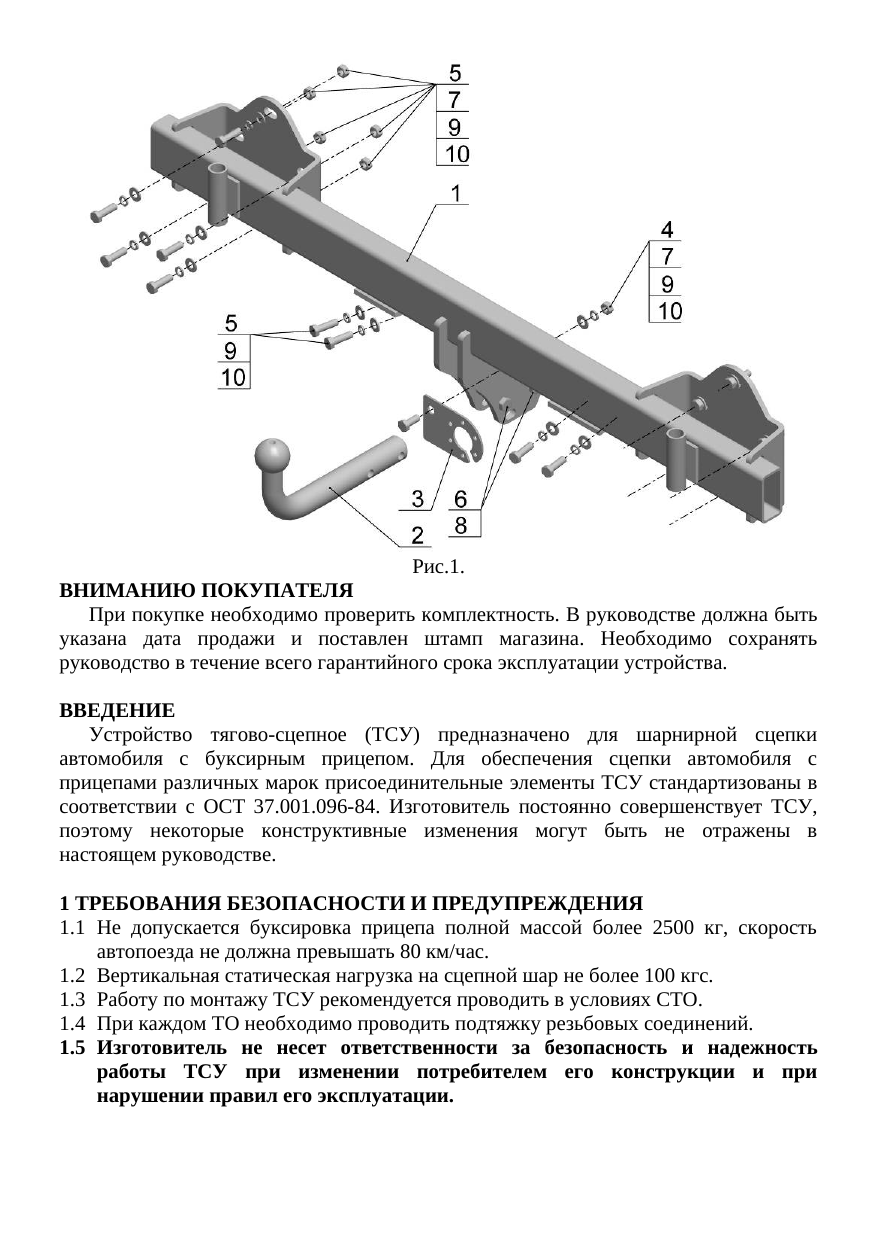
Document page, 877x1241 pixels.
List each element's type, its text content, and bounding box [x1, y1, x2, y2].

list Изготовитель не несет ответственности за безопасность и надежность работы ТСУ при изменении потребителем его конструкции и при нарушении правил его эксплуатации. [59, 1035, 818, 1107]
list Вертикальная статическая нагрузка на сцепной шар не более 100 кгс. [59, 963, 818, 987]
picture [84, 59, 792, 554]
text ВНИМАНИЮ ПОКУПАТЕЛЯ [59, 578, 818, 602]
list Не допускается буксировка прицепа полной массой более 2500 кг, скорость автопоезда не должна превышать 80 км/час. [59, 914, 818, 963]
text ВВЕДЕНИЕ [59, 698, 818, 722]
text Устройство тягово-сцепное (ТСУ) предназначено для шарнирной сцепки автомобиля с буксирным прицепом. Для обеспечения сцепки автомобиля с прицепами различных марок присоединительные элементы ТСУ стандартизованы в соответствии с ОСТ 37.001.096-84. Изготовитель постоянно совершенствует ТСУ, поэтому некоторые конструктивные изменения могут быть не отражены в настоящем руководстве. [59, 722, 818, 866]
list Работу по монтажу ТСУ рекомендуется проводить в условиях СТО. [59, 987, 818, 1011]
text При покупке необходимо проверить комплектность. В руководстве должна быть указана дата продажи и поставлен штамп магазина. Необходимо сохранять руководство в течение всего гарантийного срока эксплуатации устройства. [59, 602, 818, 674]
text 1 ТРЕБОВАНИЯ БЕЗОПАСНОСТИ И ПРЕДУПРЕЖДЕНИЯ [59, 891, 818, 914]
list При каждом ТО необходимо проводить подтяжку резьбовых соединений. [59, 1011, 818, 1035]
